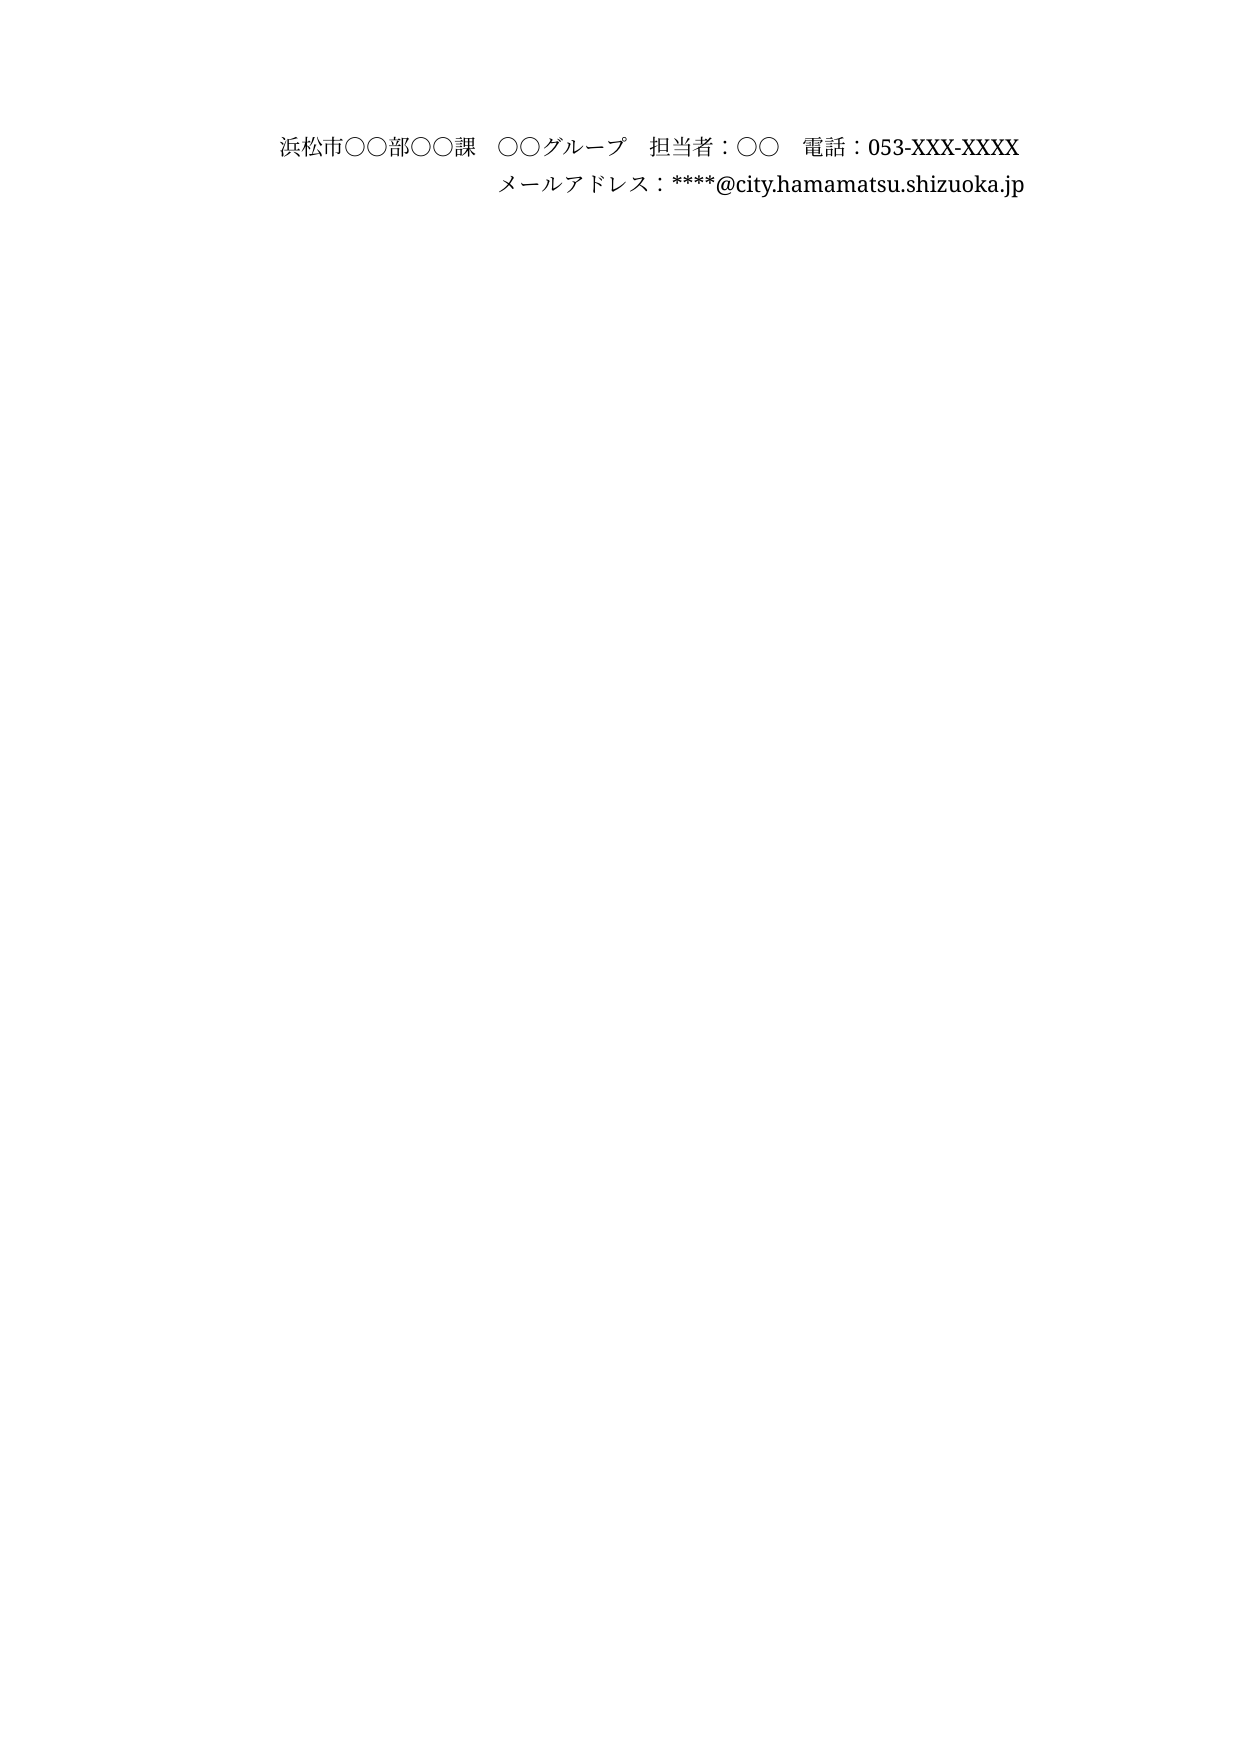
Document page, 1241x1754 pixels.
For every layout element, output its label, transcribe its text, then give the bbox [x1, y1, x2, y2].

text メールアドレス：****@city.hamamatsu.shizuoka.jp [148, 164, 1092, 202]
text 浜松市○○部○○課 ○○グループ 担当者：○○ 電話：053-XXX-XXXX [148, 127, 1092, 164]
